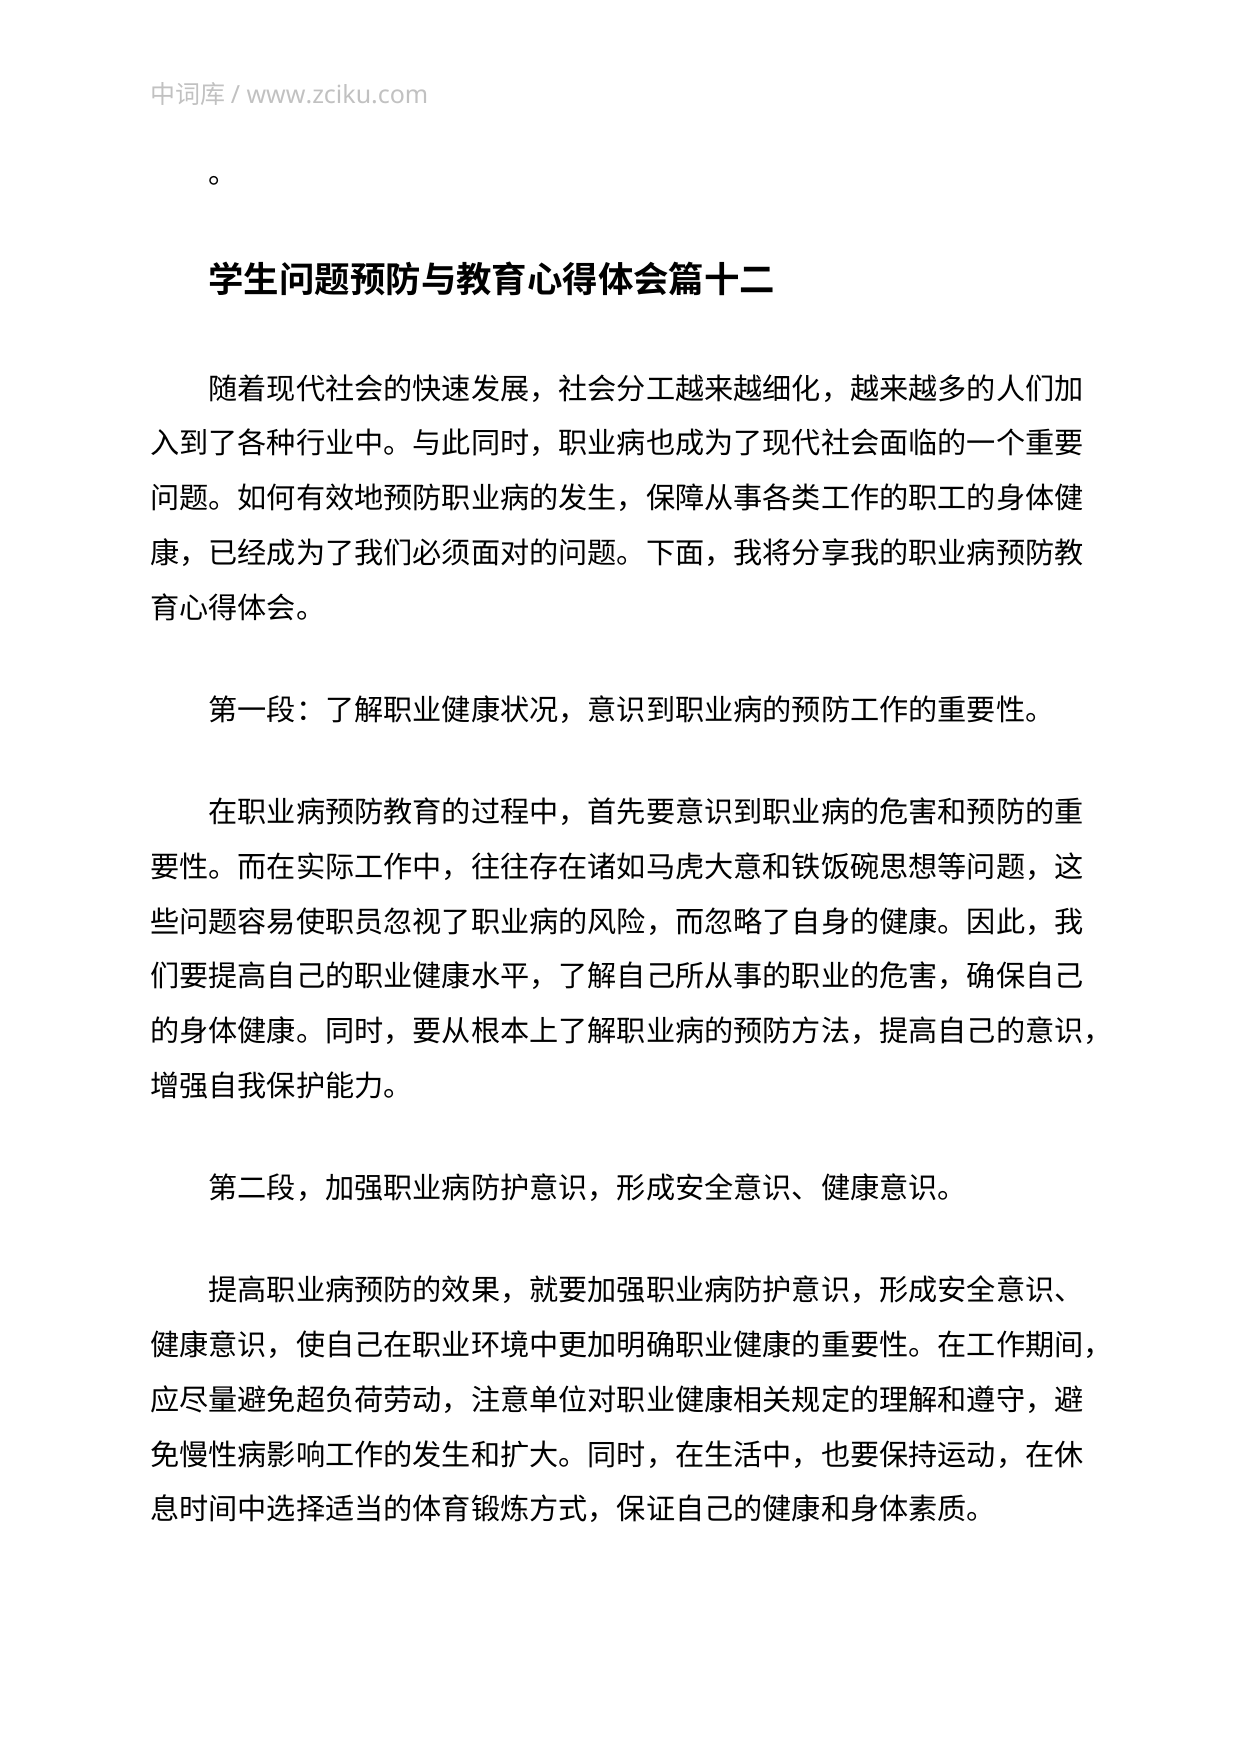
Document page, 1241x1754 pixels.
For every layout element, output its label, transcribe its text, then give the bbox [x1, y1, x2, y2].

text 学生问题预防与教育心得体会篇十二 [150, 252, 1090, 303]
text 。 [150, 150, 1090, 192]
text 第一段：了解职业健康状况，意识到职业病的预防工作的重要性。 [150, 687, 1090, 729]
text 在职业病预防教育的过程中，首先要意识到职业病的危害和预防的重要性。而在实际工作中，往往存在诸如马虎大意和铁饭碗思想等问题，这些问题容易使职员忽视了职业病的风险，而忽略了自身的健康。因此，我们要提高自己的职业健康水平，了解自己所从事的职业的危害，确保自己的身体健康。同时，要从根本上了解职业病的预防方法，提高自己的意识，增强自我保护能力。 [150, 788, 1090, 1105]
text 第二段，加强职业病防护意识，形成安全意识、健康意识。 [150, 1164, 1090, 1207]
text 提高职业病预防的效果，就要加强职业病防护意识，形成安全意识、健康意识，使自己在职业环境中更加明确职业健康的重要性。在工作期间，应尽量避免超负荷劳动，注意单位对职业健康相关规定的理解和遵守，避免慢性病影响工作的发生和扩大。同时，在生活中，也要保持运动，在休息时间中选择适当的体育锻炼方式，保证自己的健康和身体素质。 [150, 1266, 1090, 1528]
text 随着现代社会的快速发展，社会分工越来越细化，越来越多的人们加入到了各种行业中。与此同时，职业病也成为了现代社会面临的一个重要问题。如何有效地预防职业病的发生，保障从事各类工作的职工的身体健康，已经成为了我们必须面对的问题。下面，我将分享我的职业病预防教育心得体会。 [150, 365, 1090, 627]
